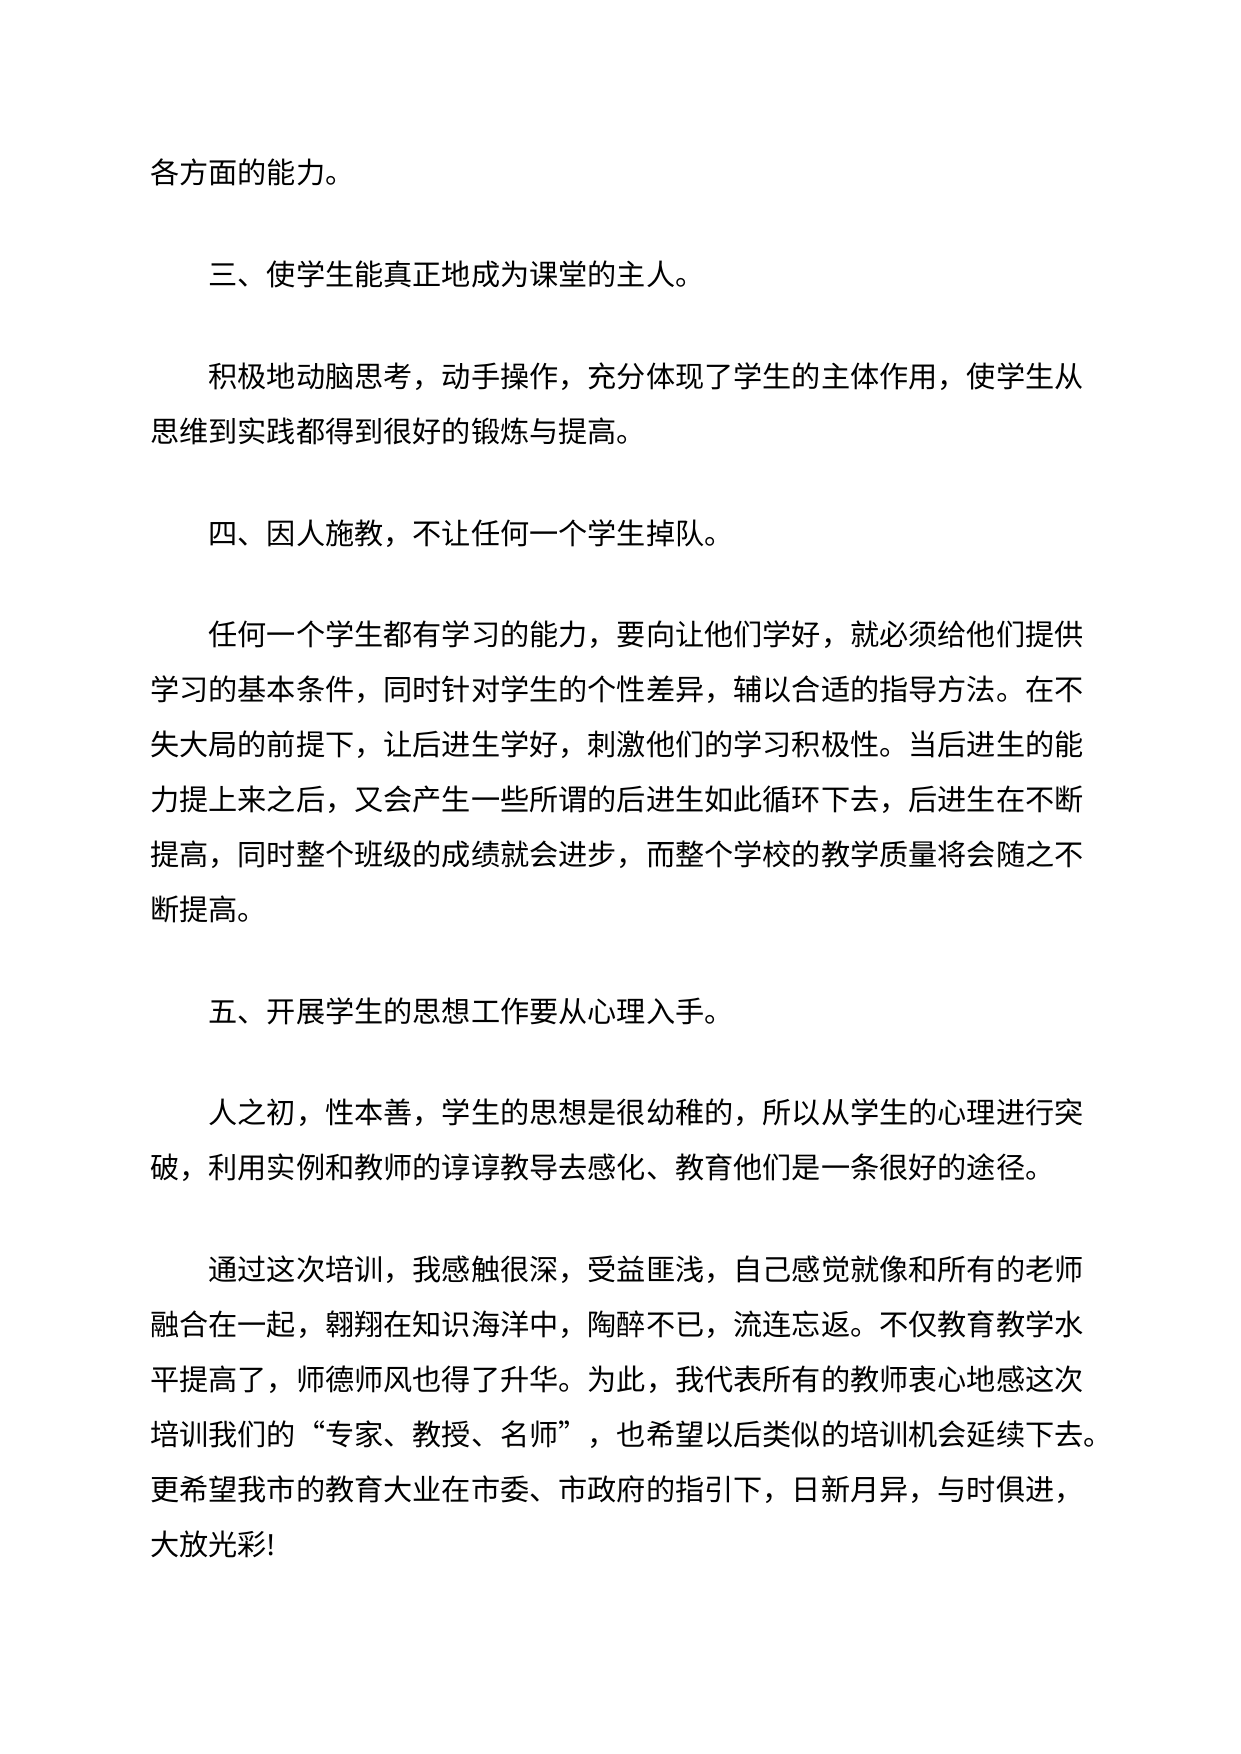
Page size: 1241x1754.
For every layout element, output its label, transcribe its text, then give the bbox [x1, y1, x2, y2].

text 积极地动脑思考，动手操作，充分体现了学生的主体作用，使学生从思维到实践都得到很好的锻炼与提高。 [150, 353, 1090, 451]
text 三、使学生能真正地成为课堂的主人。 [150, 252, 1090, 294]
text 四、因人施教，不让任何一个学生掉队。 [150, 510, 1090, 552]
text 任何一个学生都有学习的能力，要向让他们学好，就必须给他们提供学习的基本条件，同时针对学生的个性差异，辅以合适的指导方法。在不失大局的前提下，让后进生学好，刺激他们的学习积极性。当后进生的能力提上来之后，又会产生一些所谓的后进生如此循环下去，后进生在不断提高，同时整个班级的成绩就会进步，而整个学校的教学质量将会随之不断提高。 [150, 612, 1090, 929]
text 五、开展学生的思想工作要从心理入手。 [150, 988, 1090, 1031]
text 通过这次培训，我感触很深，受益匪浅，自己感觉就像和所有的老师融合在一起，翱翔在知识海洋中，陶醉不已，流连忘返。不仅教育教学水平提高了，师德师风也得了升华。为此，我代表所有的教师衷心地感这次培训我们的“专家、教授、名师”，也希望以后类似的培训机会延续下去。更希望我市的教育大业在市委、市政府的指引下，日新月异，与时俱进，大放光彩! [150, 1247, 1090, 1563]
text 人之初，性本善，学生的思想是很幼稚的，所以从学生的心理进行突破，利用实例和教师的谆谆教导去感化、教育他们是一条很好的途径。 [150, 1090, 1090, 1187]
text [150, 150, 1090, 192]
